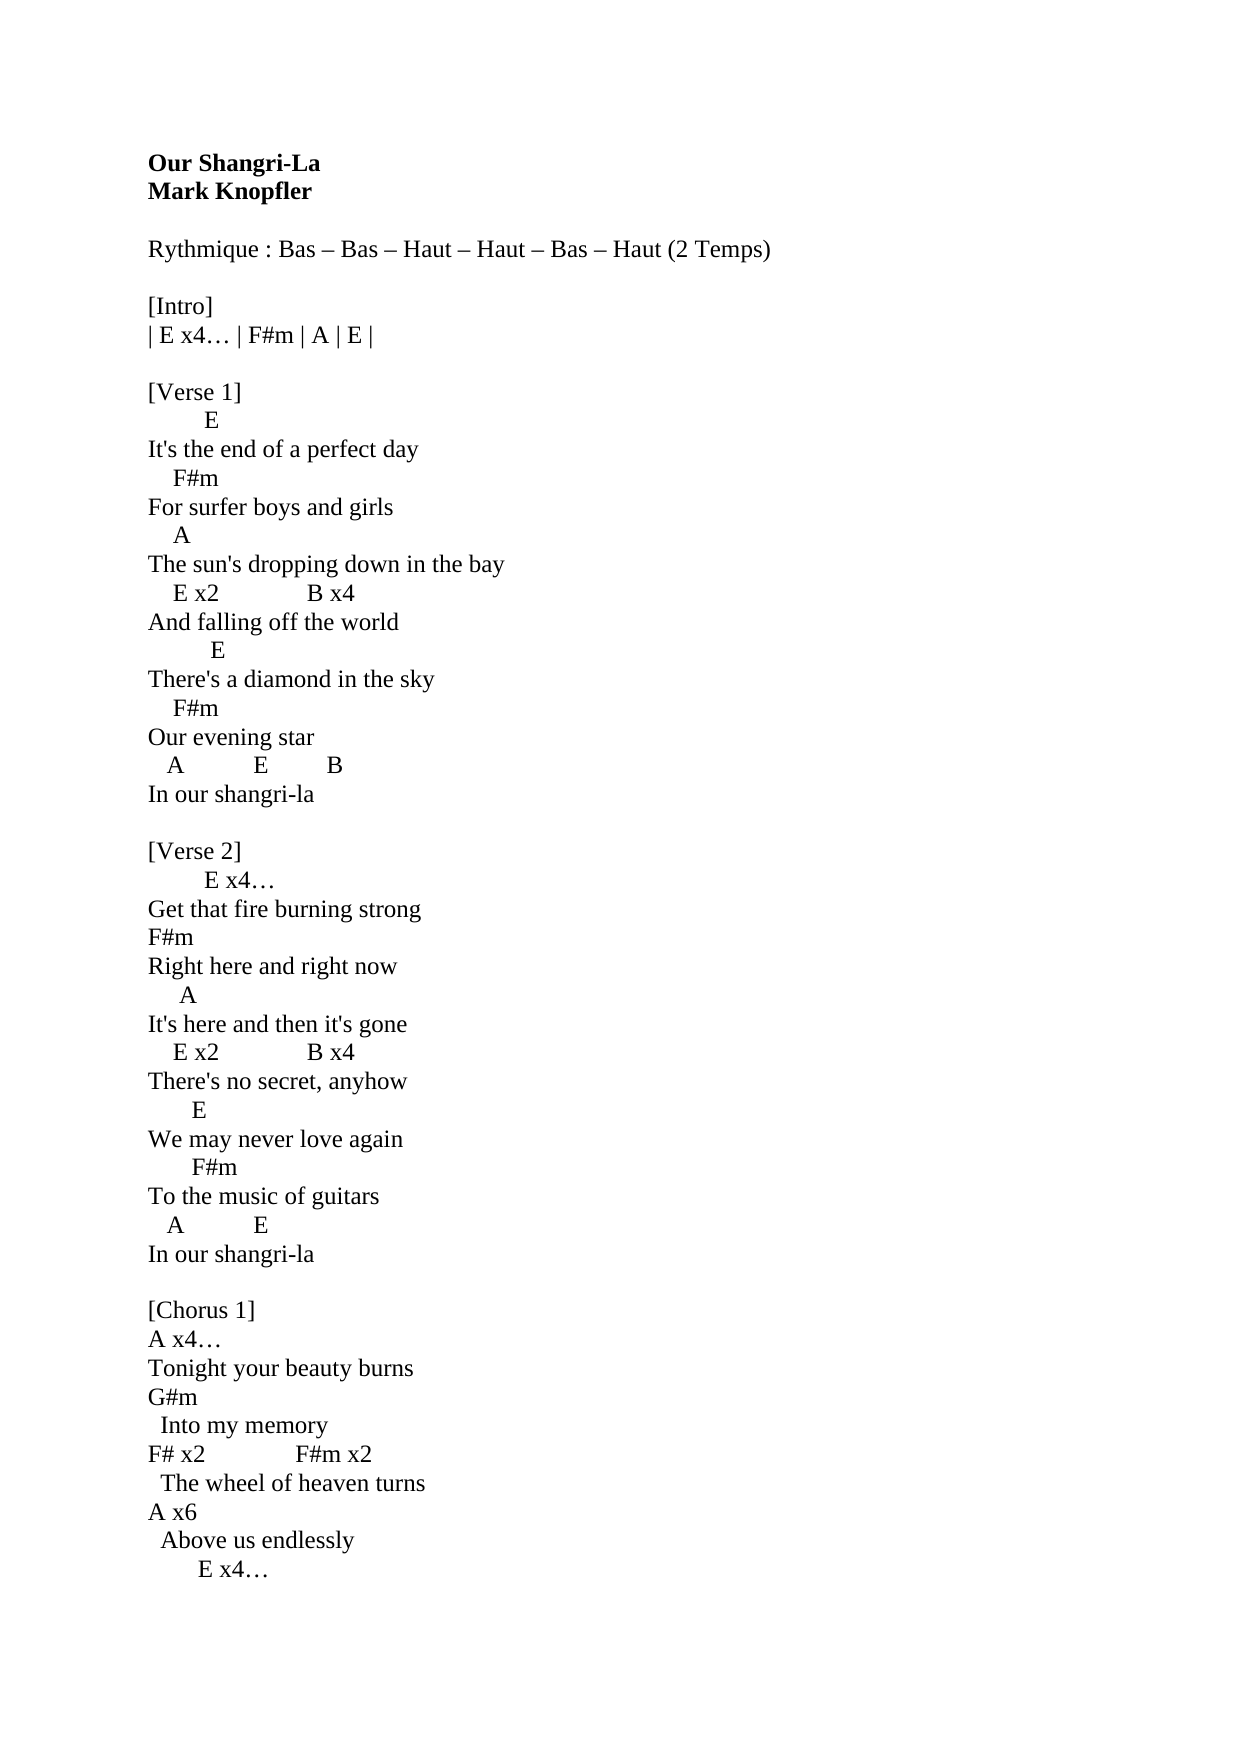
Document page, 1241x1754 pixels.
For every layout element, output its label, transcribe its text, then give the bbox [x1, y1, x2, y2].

text For surfer boys and girls [148, 492, 1093, 521]
text Into my memory [148, 1410, 1093, 1439]
text A [148, 521, 1093, 549]
text A E [148, 1210, 1093, 1239]
text And falling off the world [148, 607, 1093, 636]
text A x6 [148, 1497, 1093, 1525]
text G#m [148, 1382, 1093, 1410]
text E [148, 406, 1093, 434]
text [Intro] [148, 291, 1093, 320]
text E [148, 1095, 1093, 1124]
text It's the end of a perfect day [148, 434, 1093, 463]
text It's here and then it's gone [148, 1009, 1093, 1037]
text E x4… [148, 865, 1093, 894]
text There's no secret, anyhow [148, 1066, 1093, 1095]
text Mark Knopfler [148, 176, 1093, 205]
text F#m [148, 922, 1093, 951]
text Above us endlessly [148, 1525, 1093, 1554]
text E x2 B x4 [148, 1037, 1093, 1066]
text Our Shangri-La [148, 148, 1093, 176]
text A x4… [148, 1324, 1093, 1353]
text [Verse 1] [148, 377, 1093, 406]
text Tonight your beauty burns [148, 1353, 1093, 1382]
text The wheel of heaven turns [148, 1468, 1093, 1497]
text E x4… [148, 1554, 1093, 1583]
text Right here and right now [148, 951, 1093, 980]
text In our shangri-la [148, 1239, 1093, 1267]
text F#m [148, 1152, 1093, 1181]
text In our shangri-la [148, 779, 1093, 808]
text F#m [148, 463, 1093, 492]
text [Chorus 1] [148, 1295, 1093, 1324]
text The sun's dropping down in the bay [148, 549, 1093, 578]
text F# x2 F#m x2 [148, 1439, 1093, 1468]
text | E x4… | F#m | A | E | [148, 320, 1093, 349]
text Rythmique : Bas – Bas – Haut – Haut – Bas – Haut (2 Temps) [148, 234, 1093, 263]
text There's a diamond in the sky [148, 664, 1093, 693]
text E x2 B x4 [148, 578, 1093, 607]
text Our evening star [148, 722, 1093, 751]
text To the music of guitars [148, 1181, 1093, 1210]
text We may never love again [148, 1124, 1093, 1152]
text A [148, 980, 1093, 1009]
text F#m [148, 693, 1093, 722]
text Get that fire burning strong [148, 894, 1093, 922]
text [Verse 2] [148, 836, 1093, 865]
text A E B [148, 751, 1093, 779]
text E [148, 636, 1093, 664]
